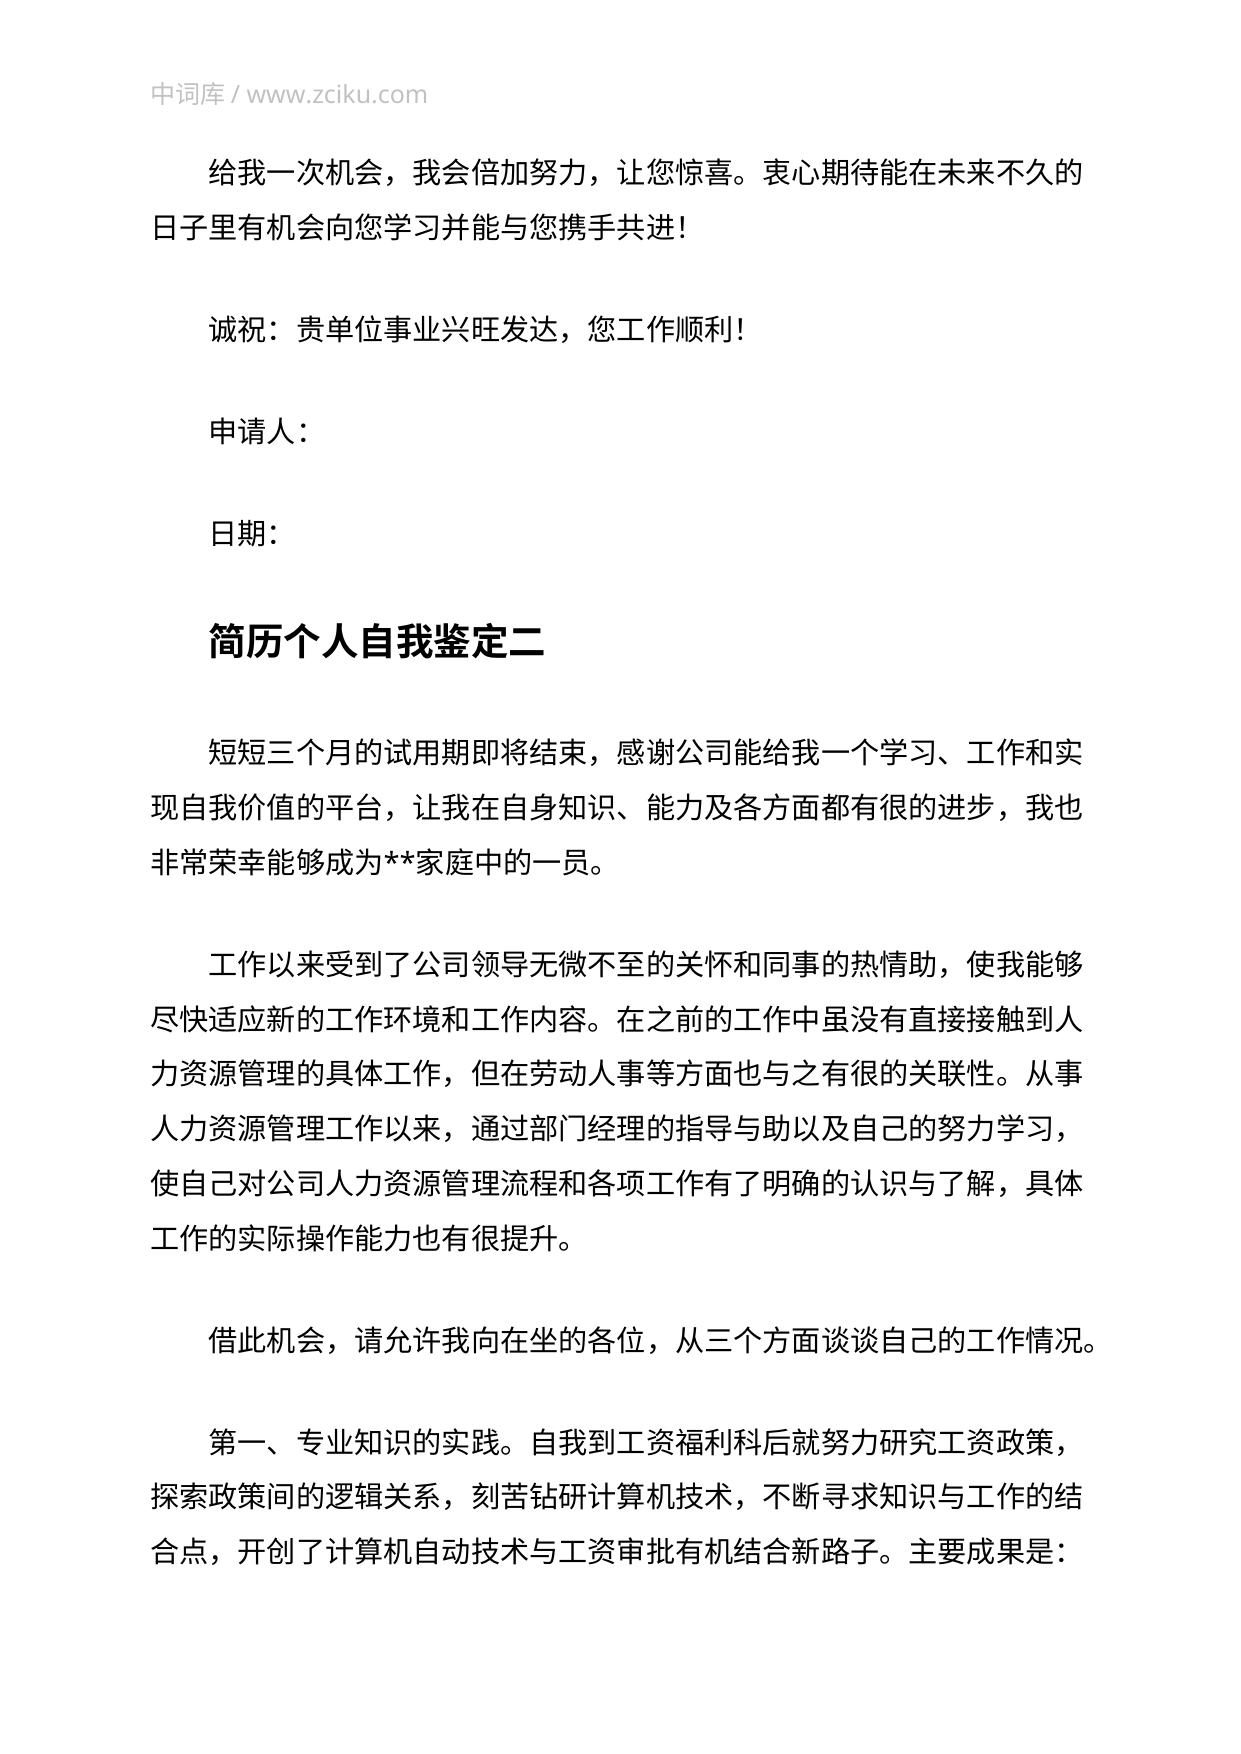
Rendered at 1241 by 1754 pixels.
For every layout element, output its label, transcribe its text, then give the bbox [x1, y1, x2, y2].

text 工作以来受到了公司领导无微不至的关怀和同事的热情助，使我能够尽快适应新的工作环境和工作内容。在之前的工作中虽没有直接接触到人力资源管理的具体工作，但在劳动人事等方面也与之有很的关联性。从事人力资源管理工作以来，通过部门经理的指导与助以及自己的努力学习，使自己对公司人力资源管理流程和各项工作有了明确的认识与了解，具体工作的实际操作能力也有很提升。 [150, 941, 1090, 1258]
text 给我一次机会，我会倍加努力，让您惊喜。衷心期待能在未来不久的日子里有机会向您学习并能与您携手共进！ [150, 150, 1090, 247]
text 诚祝：贵单位事业兴旺发达，您工作顺利！ [150, 307, 1090, 349]
text 日期： [150, 510, 1090, 552]
text 第一、专业知识的实践。自我到工资福利科后就努力研究工资政策，探索政策间的逻辑关系，刻苦钻研计算机技术，不断寻求知识与工作的结合点，开创了计算机自动技术与工资审批有机结合新路子。主要成果是： [150, 1419, 1090, 1571]
text 短短三个月的试用期即将结束，感谢公司能给我一个学习、工作和实现自我价值的平台，让我在自身知识、能力及各方面都有很的进步，我也非常荣幸能够成为**家庭中的一员。 [150, 729, 1090, 882]
text 简历个人自我鉴定二 [150, 612, 1090, 666]
text 借此机会，请允许我向在坐的各位，从三个方面谈谈自己的工作情况。 [150, 1317, 1090, 1360]
text 申请人： [150, 408, 1090, 451]
